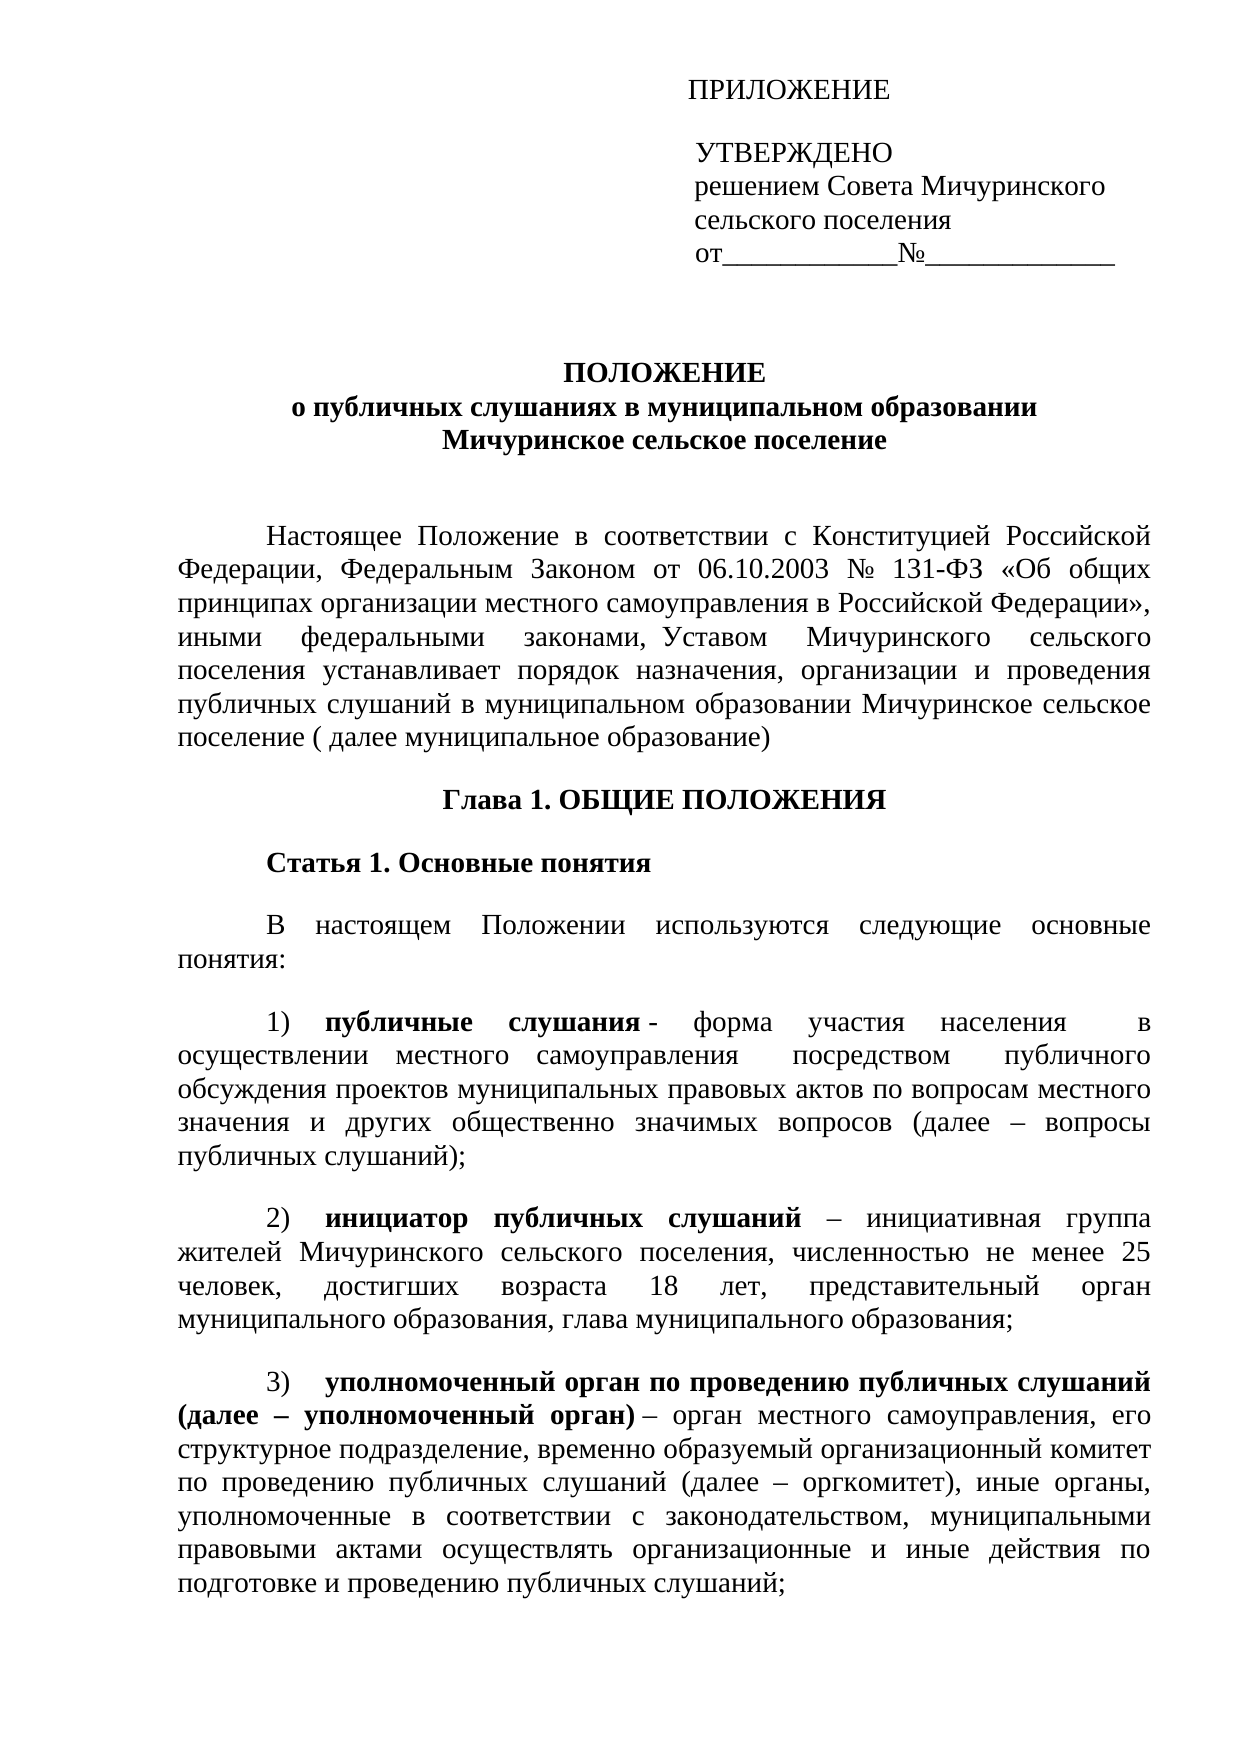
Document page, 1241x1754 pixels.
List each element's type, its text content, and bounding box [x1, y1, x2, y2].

text Статья 1. Основные понятия [177, 845, 1152, 878]
text Глава 1. ОБЩИЕ ПОЛОЖЕНИЯ [177, 782, 1152, 816]
text В настоящем Положении используются следующие основные понятия: [177, 907, 1152, 974]
text Настоящее Положение в соответствии с Конституцией Российской Федерации, Федеральным Законом от 06.10.2003 № 131-ФЗ «Об общих принципах организации местного самоуправления в Российской Федерации», иными федеральными законами, Уставом Мичуринского сельского поселения устанавливает порядок назначения, организации и проведения публичных слушаний в муниципальном образовании Мичуринское сельское поселение ( далее муниципальное образование) [177, 518, 1152, 753]
text ПОЛОЖЕНИЕ [177, 355, 1152, 389]
list инициатор публичных слушаний – инициативная группа жителей Мичуринского сельского поселения, численностью не менее 25 человек, достигших возраста 18 лет, представительный орган муниципального образования, глава муниципального образования; [177, 1201, 1152, 1335]
text ПРИЛОЖЕНИЕ [688, 72, 1152, 106]
text решением Совета Мичуринского сельского поселения [694, 168, 1152, 235]
list уполномоченный орган по проведению публичных слушаний (далее – уполномоченный орган) – орган местного самоуправления, его структурное подразделение, временно образуемый организационный комитет по проведению публичных слушаний (далее – оргкомитет), иные органы, уполномоченные в соответствии с законодательством, муниципальными правовыми актами осуществлять организационные и иные действия по подготовке и проведению публичных слушаний; [177, 1364, 1152, 1599]
text от____________№_____________ [679, 235, 1152, 269]
text о публичных слушаниях в муниципальном образовании [177, 389, 1152, 422]
list публичные слушания - форма участия населения в осуществлении местного самоуправления посредством публичного обсуждения проектов муниципальных правовых актов по вопросам местного значения и других общественно значимых вопросов (далее – вопросы публичных слушаний); [177, 1004, 1152, 1171]
text УТВЕРЖДЕНО [688, 135, 1152, 168]
text Мичуринское сельское поселение [177, 422, 1152, 456]
